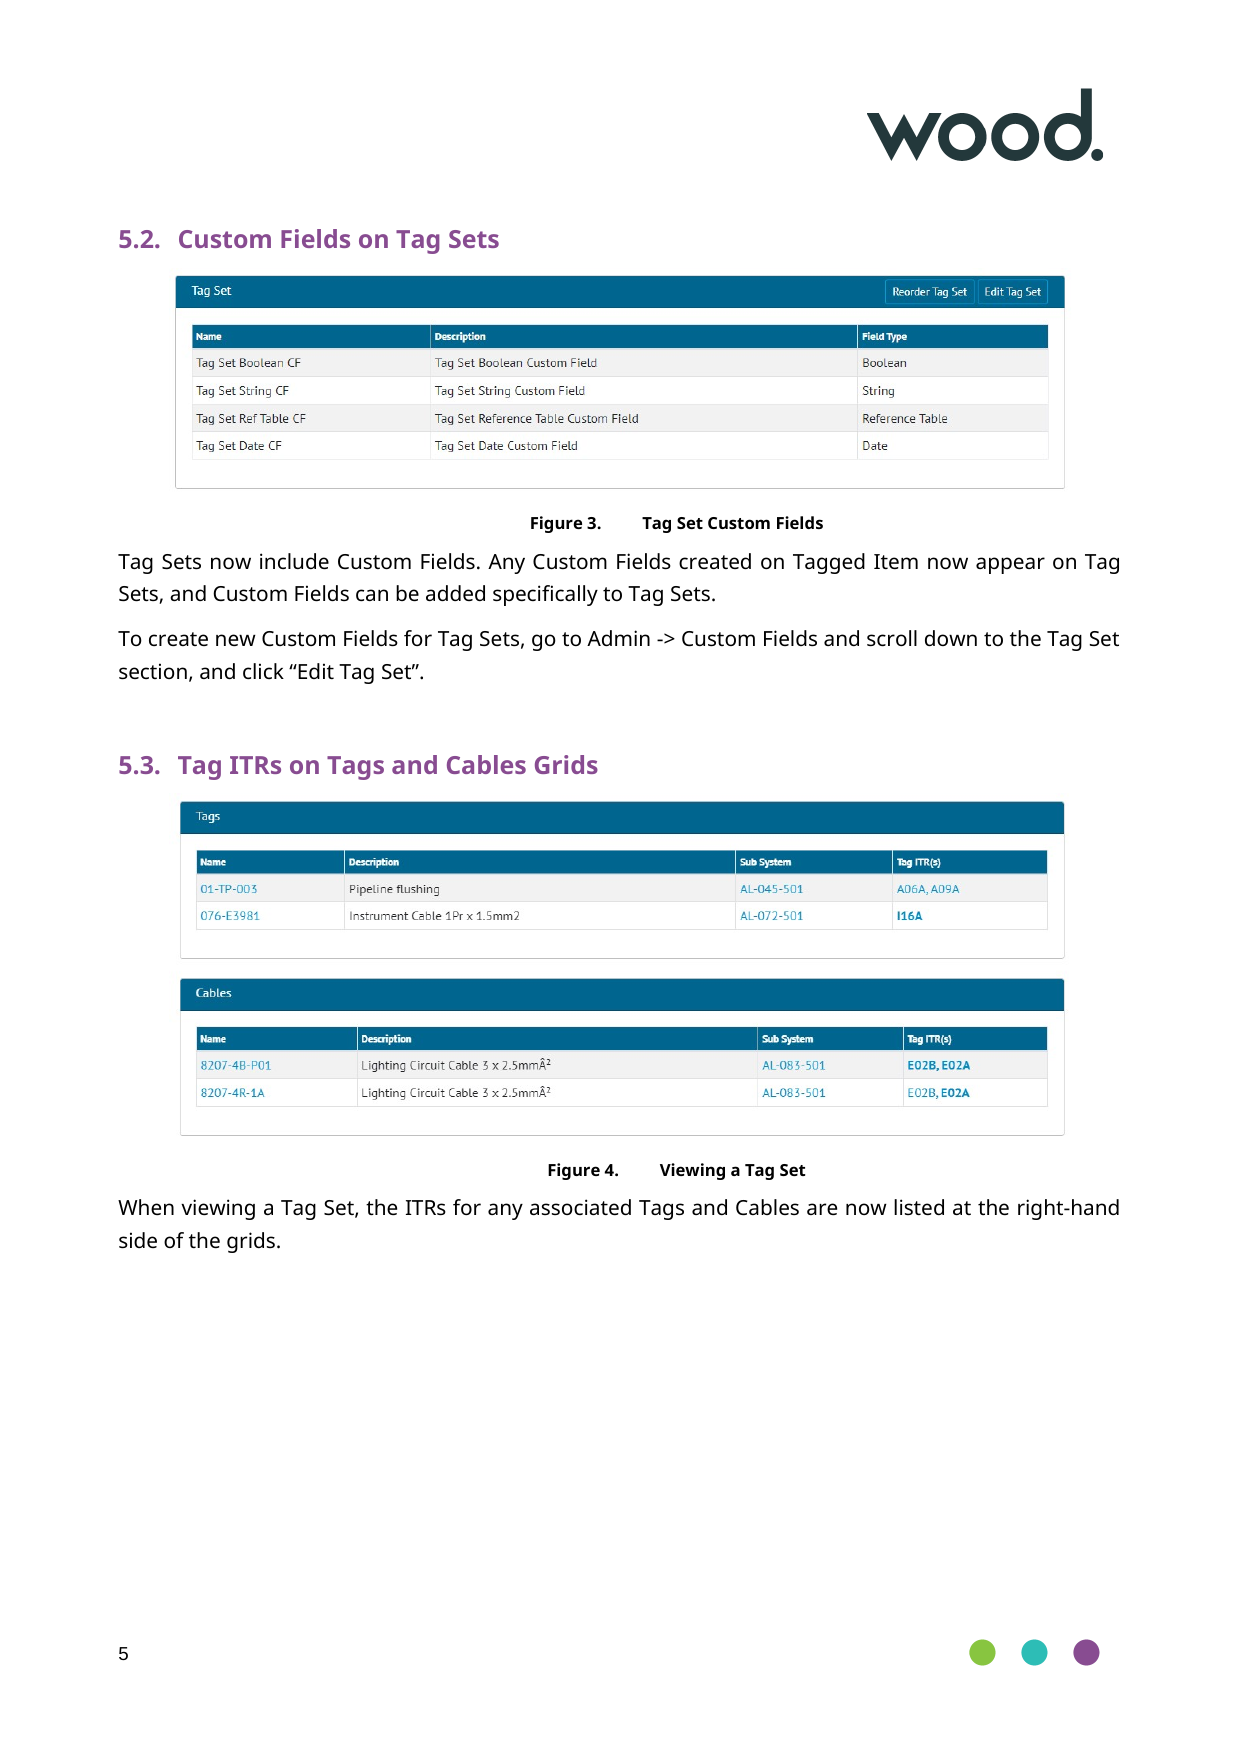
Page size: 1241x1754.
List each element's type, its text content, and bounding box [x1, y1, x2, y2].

picture [169, 793, 1072, 1142]
text Viewing a Tag Set [231, 1158, 1122, 1181]
subtitle Custom Fields on Tag Sets [118, 222, 1122, 256]
picture [867, 0, 1222, 161]
text To create new Custom Fields for Tag Sets, go to Admin -> Custom Fields and scroll down to the Tag Set section, and click “Edit Tag Set”. [118, 624, 1122, 686]
text When viewing a Tag Set, the ITRs for any associated Tags and Cables are now listed at the right-hand side of the grids. [118, 1193, 1122, 1254]
picture [969, 1600, 1241, 1754]
subtitle Tag ITRs on Tags and Cables Grids [118, 747, 1122, 781]
text Tag Sets now include Custom Fields. Any Custom Fields created on Tagged Item now appear on Tag Sets, and Custom Fields can be added specifically to Tag Sets. [118, 547, 1122, 608]
picture [169, 268, 1072, 495]
text Tag Set Custom Fields [231, 512, 1122, 534]
